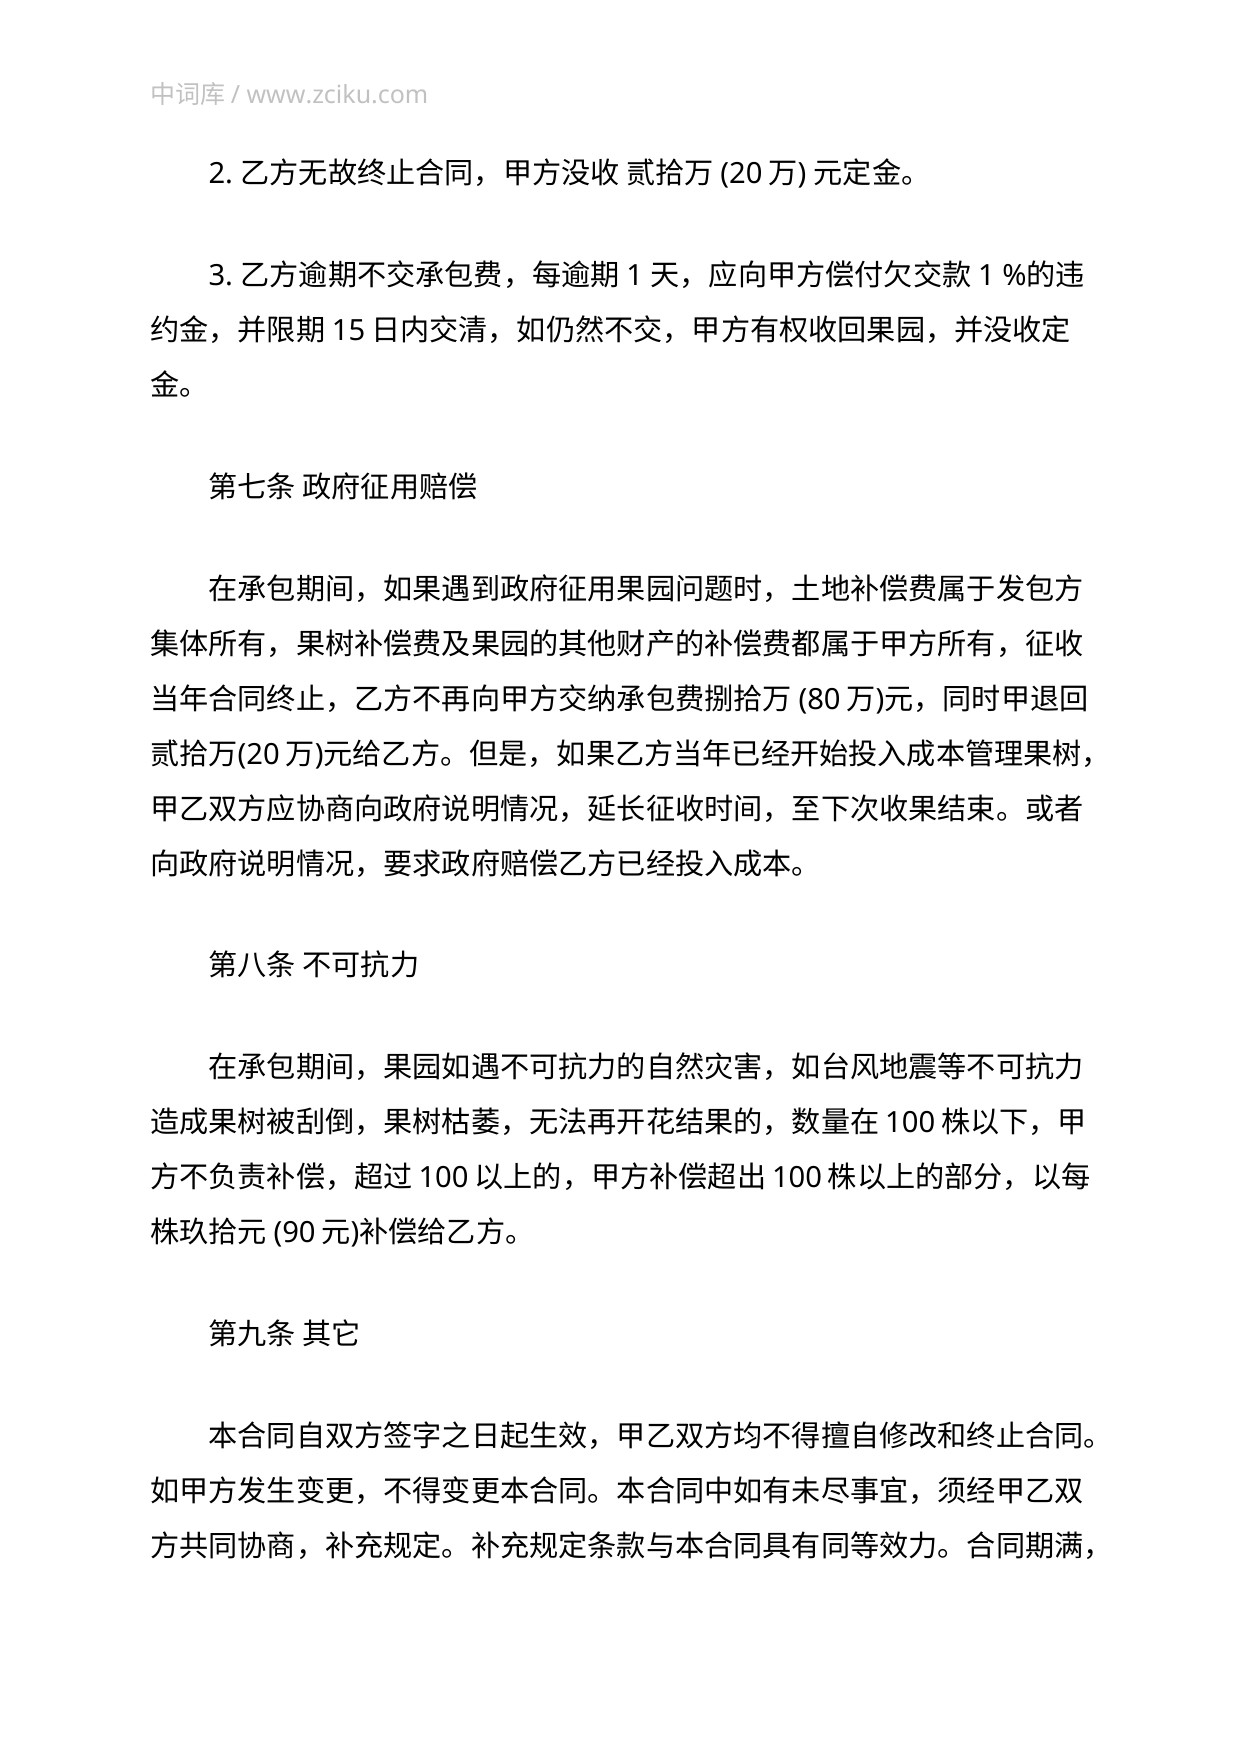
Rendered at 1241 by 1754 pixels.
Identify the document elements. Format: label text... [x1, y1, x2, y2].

text 在承包期间，如果遇到政府征用果园问题时，土地补偿费属于发包方集体所有，果树补偿费及果园的其他财产的补偿费都属于甲方所有，征收当年合同终止，乙方不再向甲方交纳承包费捌拾万 (80万)元，同时甲退回 贰拾万(20万)元给乙方。但是，如果乙方当年已经开始投入成本管理果树，甲乙双方应协商向政府说明情况，延长征收时间，至下次收果结束。或者向政府说明情况，要求政府赔偿乙方已经投入成本。 [150, 566, 1090, 882]
text 第九条 其它 [150, 1311, 1090, 1353]
text 2. 乙方无故终止合同，甲方没收 贰拾万 (20万) 元定金。 [150, 150, 1090, 192]
text 第七条 政府征用赔偿 [150, 464, 1090, 506]
text 第八条 不可抗力 [150, 942, 1090, 984]
text 在承包期间，果园如遇不可抗力的自然灾害，如台风地震等不可抗力造成果树被刮倒，果树枯萎，无法再开花结果的，数量在100株以下，甲方不负责补偿，超过100以上的，甲方补偿超出100株以上的部分，以每株玖拾元 (90元)补偿给乙方。 [150, 1044, 1090, 1251]
text 3. 乙方逾期不交承包费，每逾期 1 天，应向甲方偿付欠交款 1 %的违约金，并限期 15日内交清，如仍然不交，甲方有权收回果园，并没收定金。 [150, 252, 1090, 404]
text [150, 1412, 1090, 1564]
